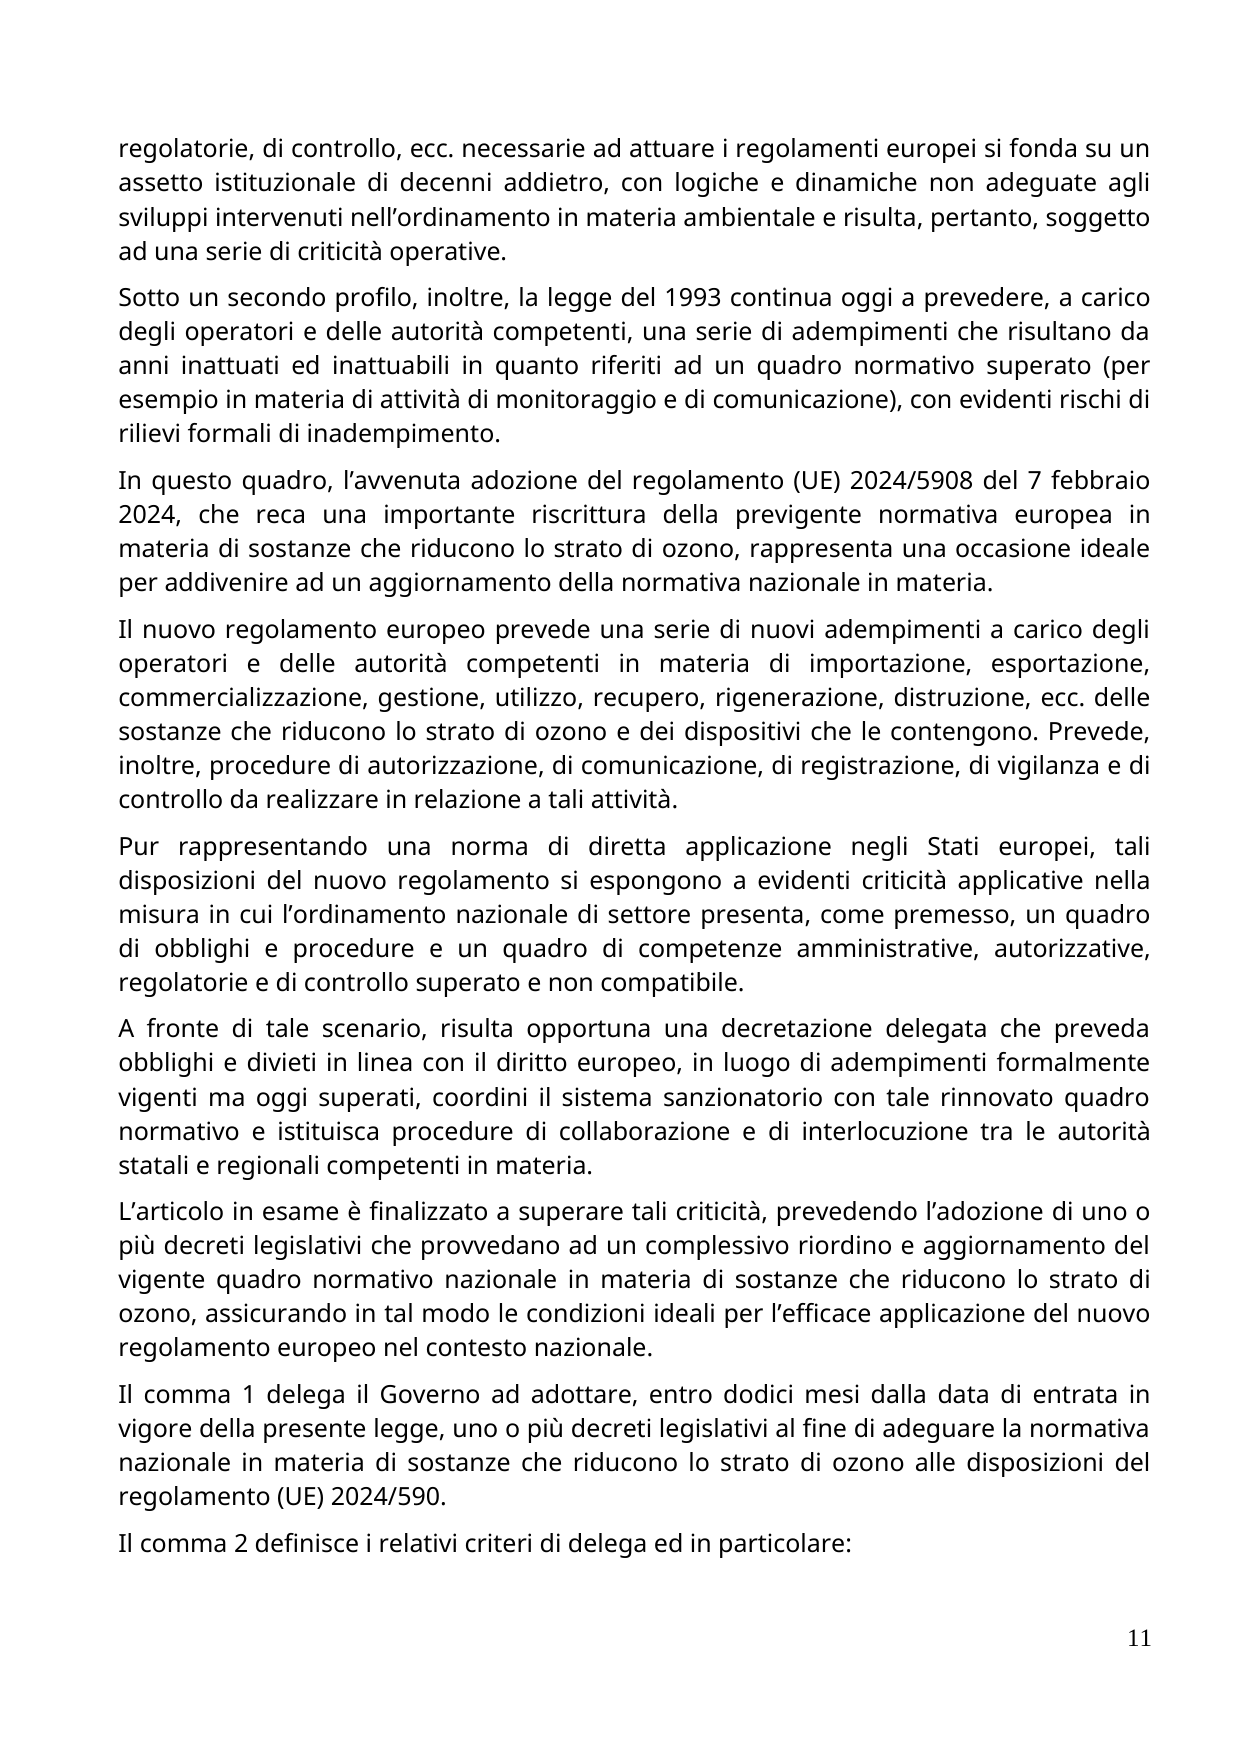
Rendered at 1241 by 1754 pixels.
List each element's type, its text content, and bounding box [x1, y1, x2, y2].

text A fronte di tale scenario, risulta opportuna una decretazione delegata che preveda obblighi e divieti in linea con il diritto europeo, in luogo di adempimenti formalmente vigenti ma oggi superati, coordini il sistema sanzionatorio con tale rinnovato quadro normativo e istituisca procedure di collaborazione e di interlocuzione tra le autorità statali e regionali competenti in materia. [118, 1011, 1152, 1181]
text Il comma 1 delega il Governo ad adottare, entro dodici mesi dalla data di entrata in vigore della presente legge, uno o più decreti legislativi al fine di adeguare la normativa nazionale in materia di sostanze che riducono lo strato di ozono alle disposizioni del regolamento (UE) 2024/590. [118, 1377, 1152, 1513]
text Sotto un secondo profilo, inoltre, la legge del 1993 continua oggi a prevedere, a carico degli operatori e delle autorità competenti, una serie di adempimenti che risultano da anni inattuati ed inattuabili in quanto riferiti ad un quadro normativo superato (per esempio in materia di attività di monitoraggio e di comunicazione), con evidenti rischi di rilievi formali di inadempimento. [118, 280, 1152, 450]
text Pur rappresentando una norma di diretta applicazione negli Stati europei, tali disposizioni del nuovo regolamento si espongono a evidenti criticità applicative nella misura in cui l’ordinamento nazionale di settore presenta, come premesso, un quadro di obblighi e procedure e un quadro di competenze amministrative, autorizzative, regolatorie e di controllo superato e non compatibile. [118, 828, 1152, 998]
text Il nuovo regolamento europeo prevede una serie di nuovi adempimenti a carico degli operatori e delle autorità competenti in materia di importazione, esportazione, commercializzazione, gestione, utilizzo, recupero, rigenerazione, distruzione, ecc. delle sostanze che riducono lo strato di ozono e dei dispositivi che le contengono. Prevede, inoltre, procedure di autorizzazione, di comunicazione, di registrazione, di vigilanza e di controllo da realizzare in relazione a tali attività. [118, 611, 1152, 816]
text L’articolo in esame è finalizzato a superare tali criticità, prevedendo l’adozione di uno o più decreti legislativi che provvedano ad un complessivo riordino e aggiornamento del vigente quadro normativo nazionale in materia di sostanze che riducono lo strato di ozono, assicurando in tal modo le condizioni ideali per l’efficace applicazione del nuovo regolamento europeo nel contesto nazionale. [118, 1194, 1152, 1364]
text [118, 131, 1152, 267]
text Il comma 2 definisce i relativi criteri di delega ed in particolare: [118, 1525, 1152, 1559]
text In questo quadro, l’avvenuta adozione del regolamento (UE) 2024/5908 del 7 febbraio 2024, che reca una importante riscrittura della previgente normativa europea in materia di sostanze che riducono lo strato di ozono, rappresenta una occasione ideale per addivenire ad un aggiornamento della normativa nazionale in materia. [118, 463, 1152, 599]
